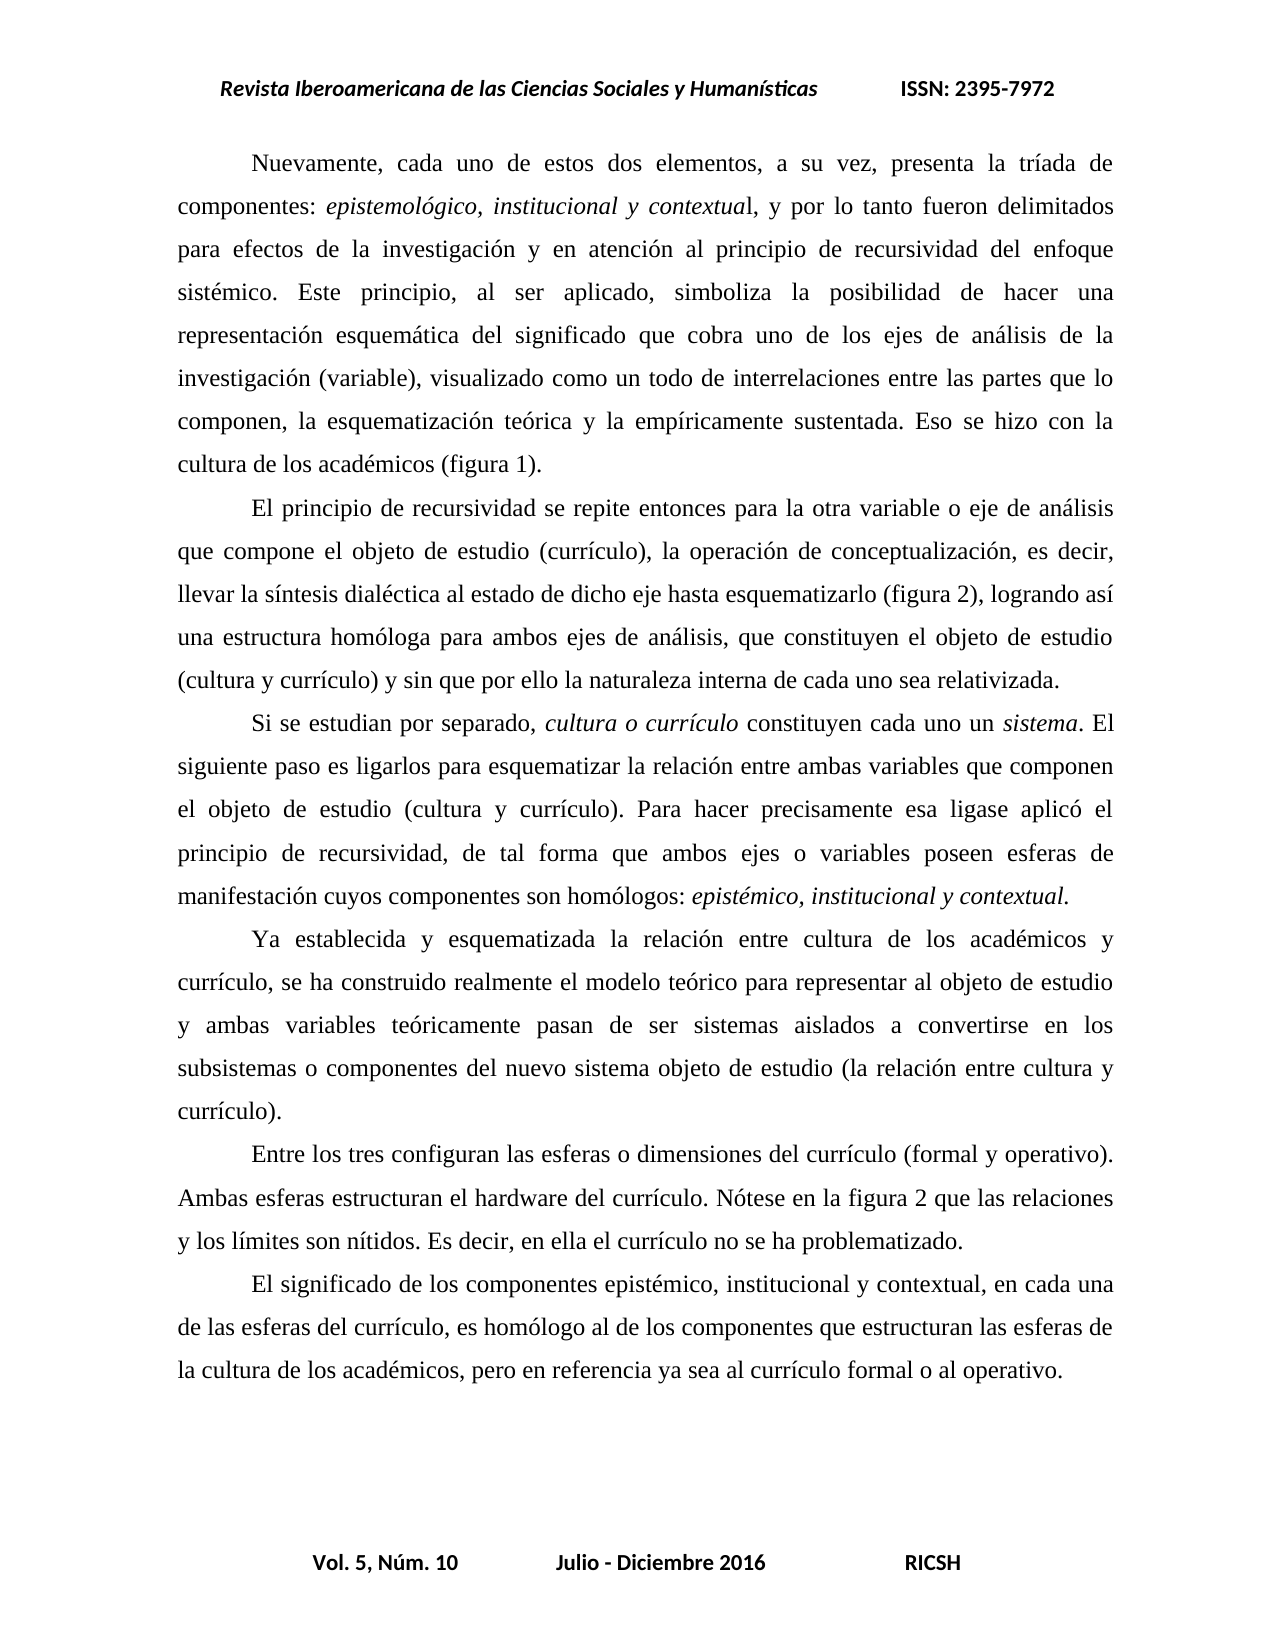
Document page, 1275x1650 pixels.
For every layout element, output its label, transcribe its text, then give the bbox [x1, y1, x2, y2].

text El significado de los componentes epistémico, institucional y contextual, en cada una de las esferas del currículo, es homólogo al de los componentes que estructuran las esferas de la cultura de los académicos, pero en referencia ya sea al currículo formal o al operativo. [177, 1269, 1114, 1384]
text Si se estudian por separado, cultura o currículo constituyen cada uno un sistema. El siguiente paso es ligarlos para esquematizar la relación entre ambas variables que componen el objeto de estudio (cultura y currículo). Para hacer precisamente esa ligase aplicó el principio de recursividad, de tal forma que ambos ejes o variables poseen esferas de manifestación cuyos componentes son homólogos: epistémico, institucional y contextual. [177, 708, 1114, 909]
text Nuevamente, cada uno de estos dos elementos, a su vez, presenta la tríada de componentes: epistemológico, institucional y contextual, y por lo tanto fueron delimitados para efectos de la investigación y en atención al principio de recursividad del enfoque sistémico. Este principio, al ser aplicado, simboliza la posibilidad de hacer una representación esquemática del significado que cobra uno de los ejes de análisis de la investigación (variable), visualizado como un todo de interrelaciones entre las partes que lo componen, la esquematización teórica y la empíricamente sustentada. Eso se hizo con la cultura de los académicos (figura 1). [177, 148, 1114, 478]
text Ya establecida y esquematizada la relación entre cultura de los académicos y currículo, se ha construido realmente el modelo teórico para representar al objeto de estudio y ambas variables teóricamente pasan de ser sistemas aislados a convertirse en los subsistemas o componentes del nuevo sistema objeto de estudio (la relación entre cultura y currículo). [177, 924, 1114, 1125]
text Entre los tres configuran las esferas o dimensiones del currículo (formal y operativo). Ambas esferas estructuran el hardware del currículo. Nótese en la figura 2 que las relaciones y los límites son nítidos. Es decir, en ella el currículo no se ha problematizado. [177, 1139, 1114, 1254]
text El principio de recursividad se repite entonces para la otra variable o eje de análisis que compone el objeto de estudio (currículo), la operación de conceptualización, es decir, llevar la síntesis dialéctica al estado de dicho eje hasta esquematizarlo (figura 2), logrando así una estructura homóloga para ambos ejes de análisis, que constituyen el objeto de estudio (cultura y currículo) y sin que por ello la naturaleza interna de cada uno sea relativizada. [177, 493, 1114, 694]
